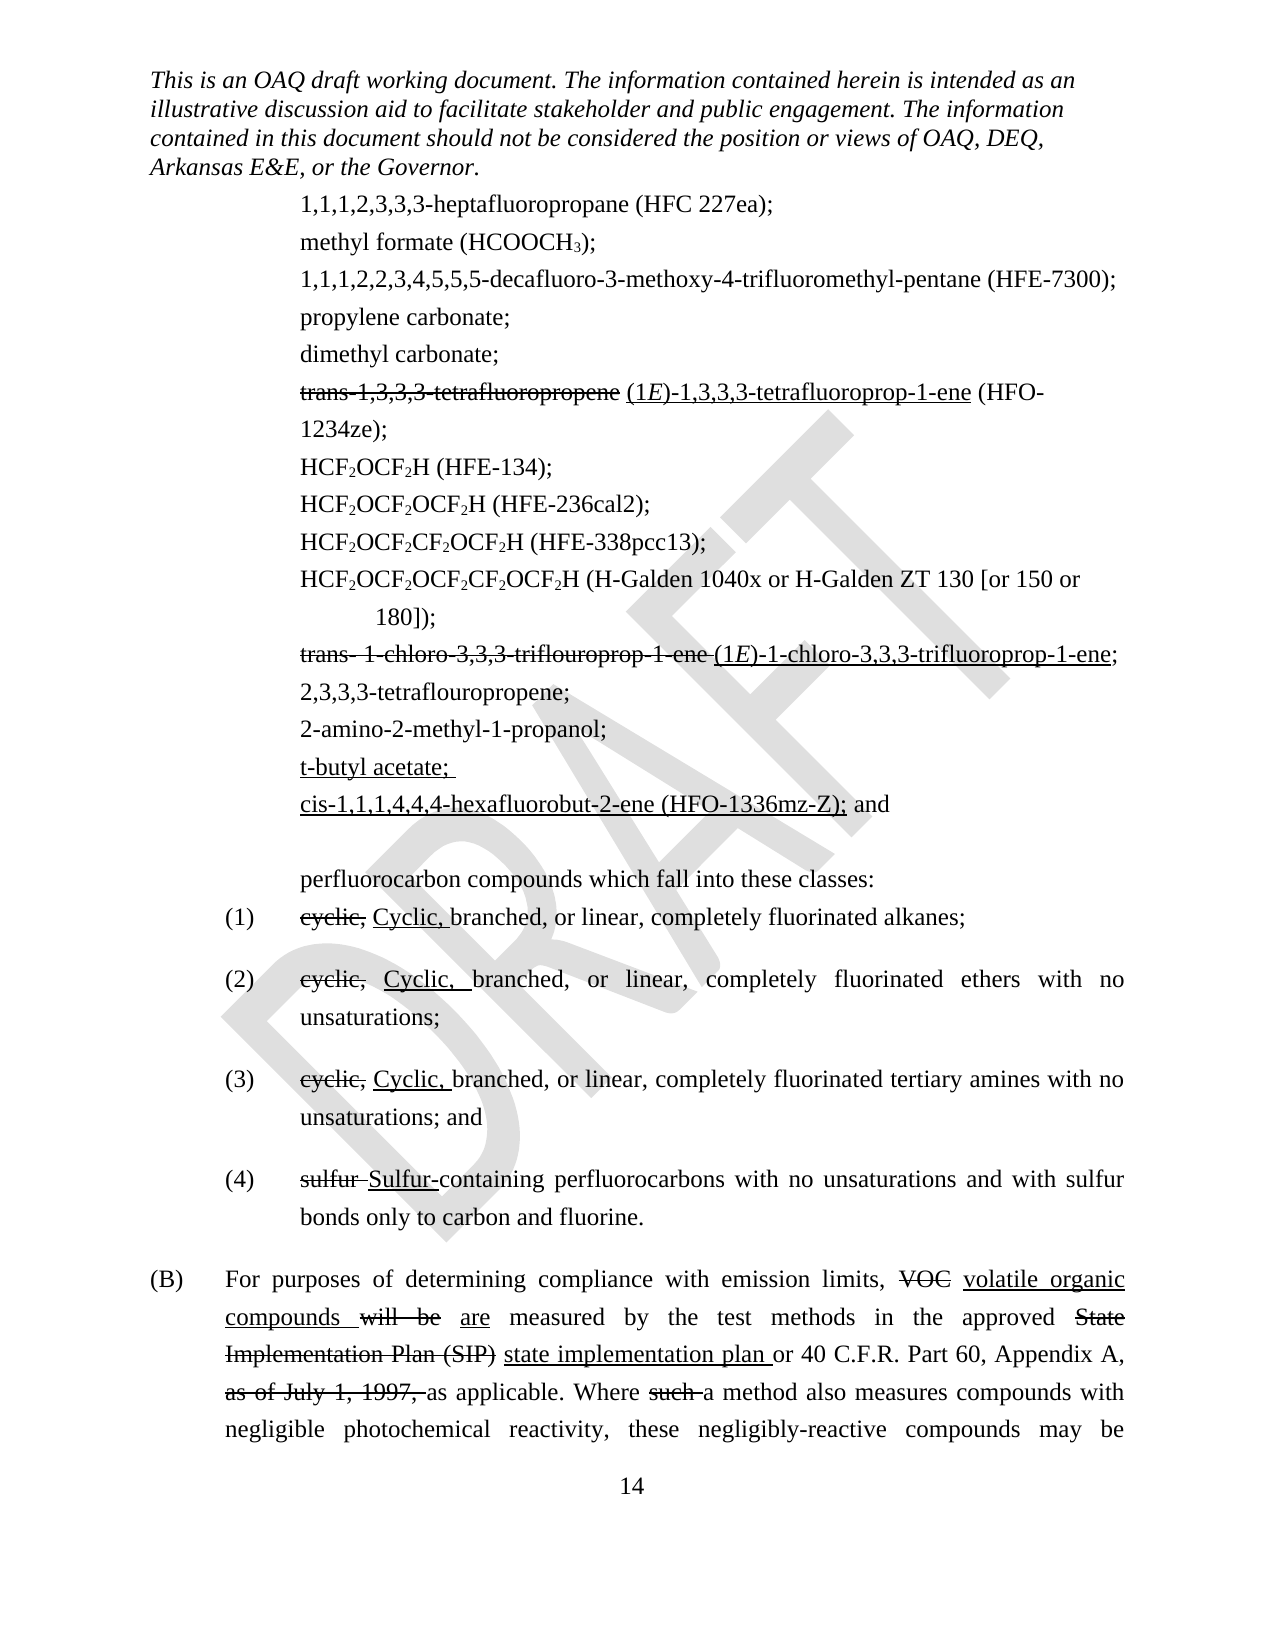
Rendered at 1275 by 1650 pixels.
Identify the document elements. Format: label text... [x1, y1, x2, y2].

text trans-1,3,3,3-tetrafluoropropene (1E)-1,3,3,3-tetrafluoroprop-1-ene (HFO-1234ze); [300, 368, 1125, 443]
text HCF2OCF2CF2OCF2H (HFE-338pcc13); [300, 518, 1125, 556]
text (3) cyclic, Cyclic, branched, or linear, completely fluorinated tertiary amines with no unsaturations; and [225, 1056, 1125, 1131]
text trans- 1-chloro-3,3,3-triflouroprop-1-ene (1E)-1-chloro-3,3,3-trifluoroprop-1-ene; [300, 631, 1125, 668]
text t-butyl acetate; [225, 743, 1125, 781]
text (4) sulfur Sulfur-containing perfluorocarbons with no unsaturations and with sulfur bonds only to carbon and fluorine. [225, 1156, 1125, 1231]
text HCF2OCF2H (HFE-134); [300, 443, 1125, 481]
text (2) cyclic, Cyclic, branched, or linear, completely fluorinated ethers with no unsaturations; [225, 956, 1125, 1031]
text perfluorocarbon compounds which fall into these classes: [300, 818, 1125, 893]
text 2,3,3,3-tetraflouropropene; [300, 668, 1125, 706]
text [150, 1256, 1125, 1443]
text HCF2OCF2OCF2H (HFE-236cal2); [300, 481, 1125, 518]
text (1) cyclic, Cyclic, branched, or linear, completely fluorinated alkanes; [225, 893, 1125, 931]
text cis-1,1,1,4,4,4-hexafluorobut-2-ene (HFO-1336mz-Z); and [300, 781, 1125, 818]
text HCF2OCF2OCF2CF2OCF2H (H-Galden 1040x or H-Galden ZT 130 [or 150 or [300, 556, 1125, 593]
text dimethyl carbonate; [300, 331, 1125, 368]
text 180]); [300, 593, 1125, 631]
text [300, 181, 1125, 331]
text 2-amino-2-methyl-1-propanol; [300, 706, 1125, 743]
